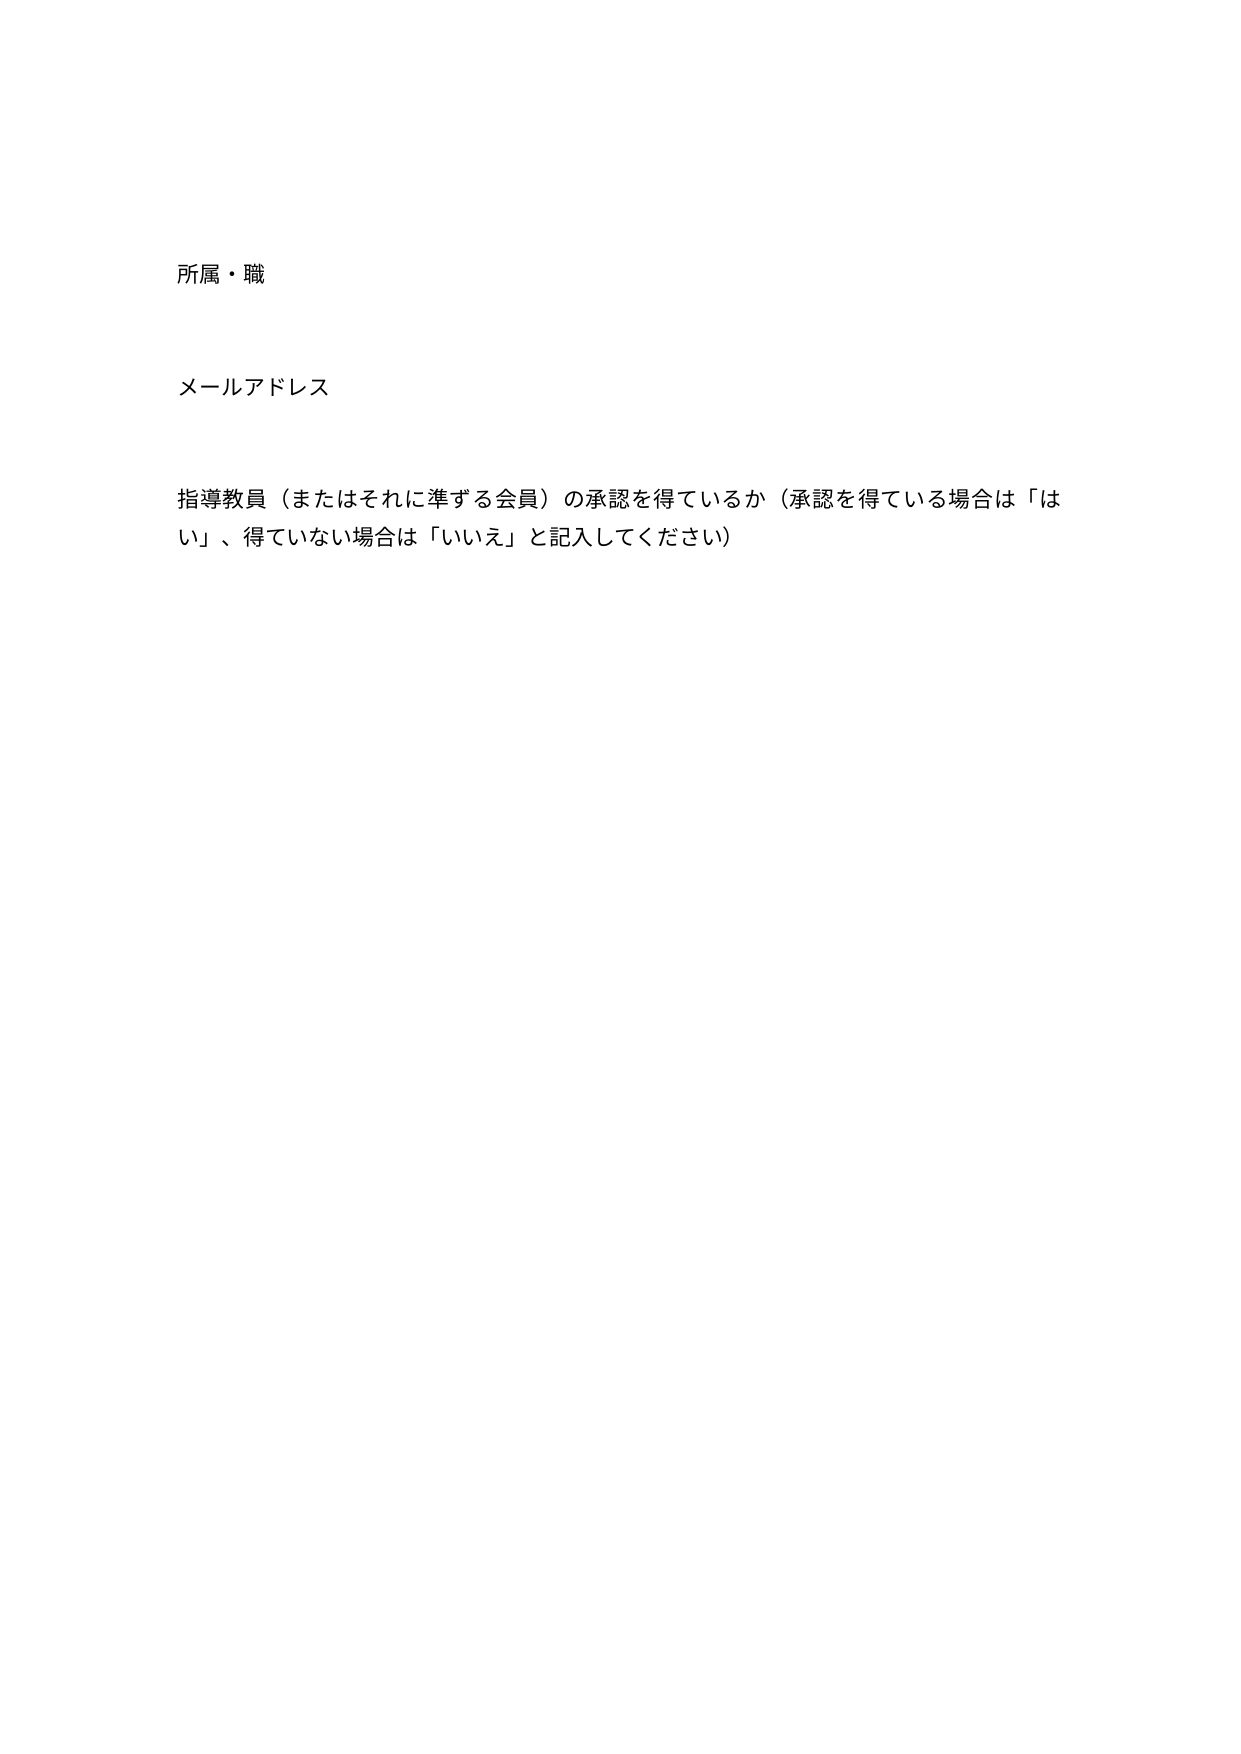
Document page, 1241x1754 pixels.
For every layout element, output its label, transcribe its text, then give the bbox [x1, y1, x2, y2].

text 指導教員（またはそれに準ずる会員）の承認を得ているか（承認を得ている場合は「はい」、得ていない場合は「いいえ」と記入してください） [177, 479, 1063, 554]
text 所属・職 [177, 254, 1063, 292]
text メールアドレス [177, 367, 1063, 404]
